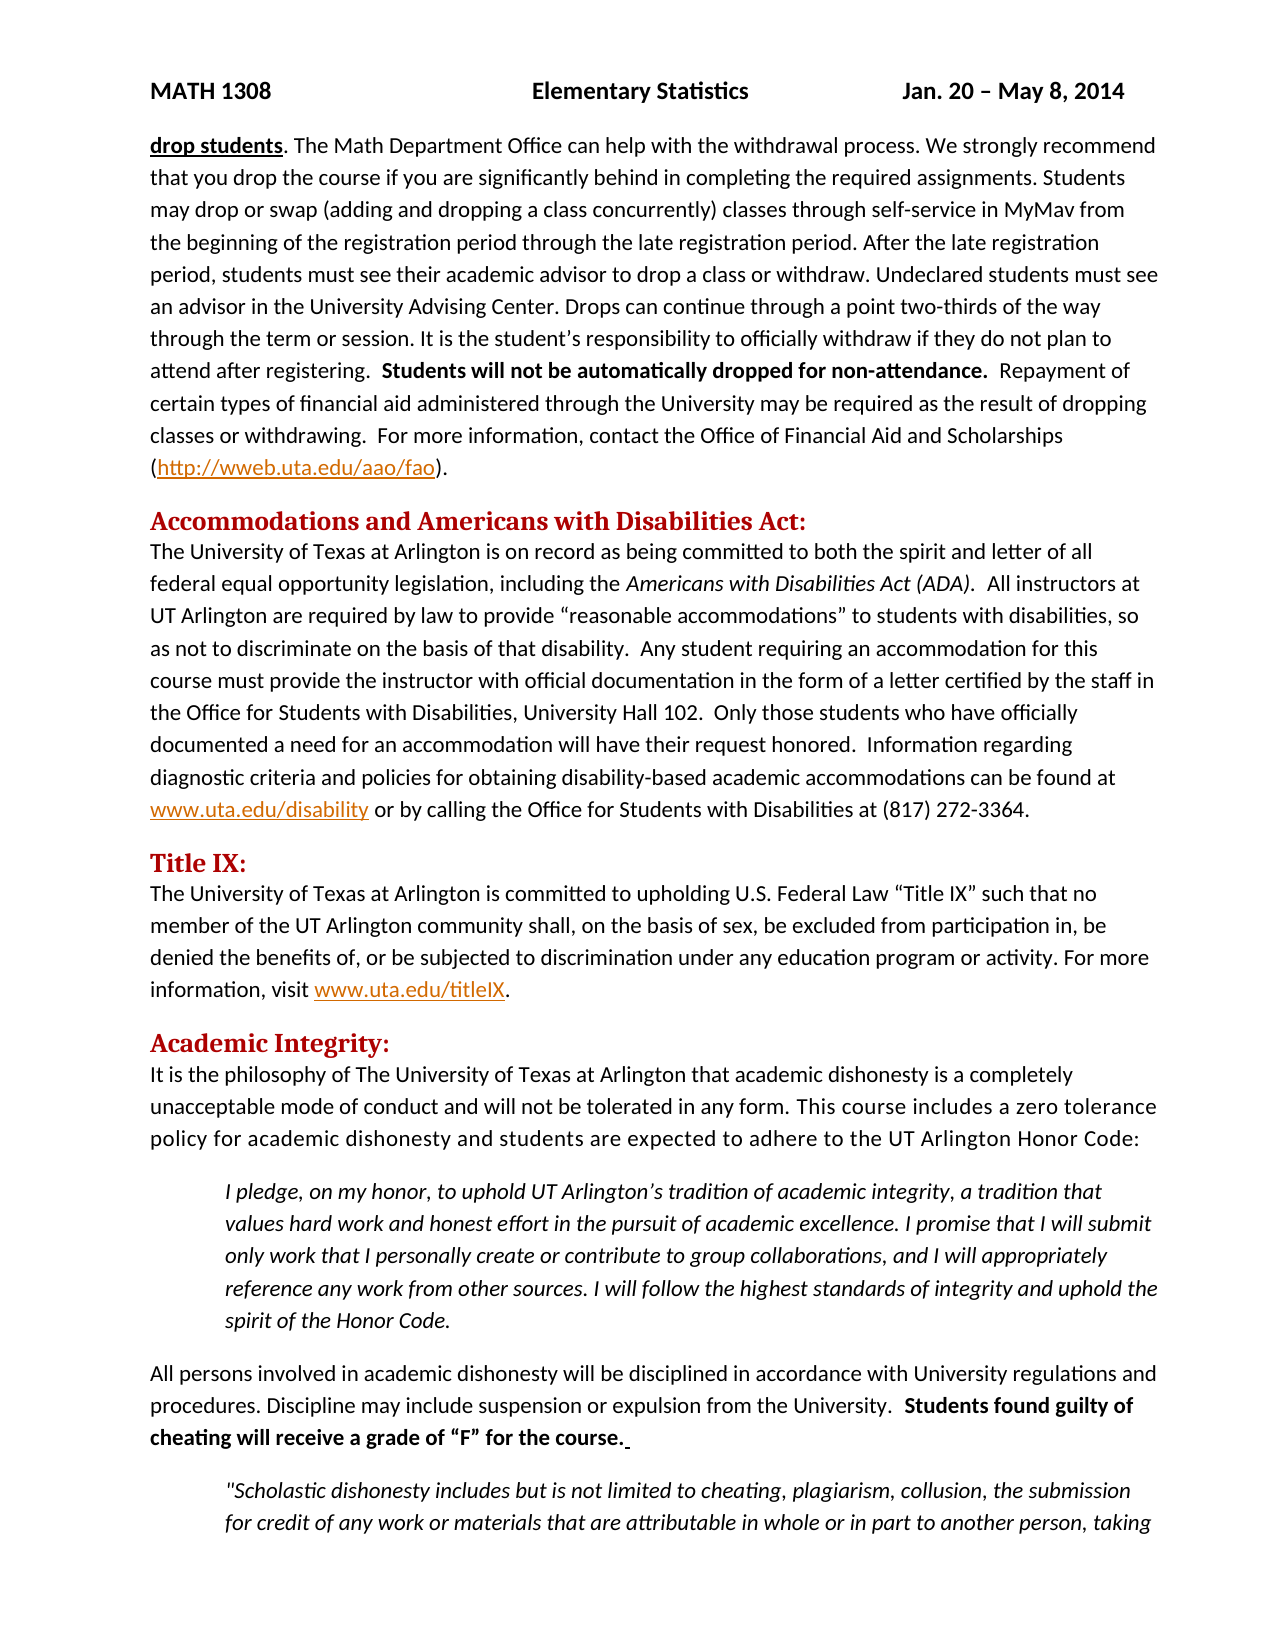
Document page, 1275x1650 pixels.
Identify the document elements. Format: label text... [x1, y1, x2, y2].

subtitle Accommodations and Americans with Disabilities Act: [150, 506, 1162, 537]
text All persons involved in academic dishonesty will be disciplined in accordance with University regulations and procedures. Discipline may include suspension or expulsion from the University. Students found guilty of cheating will receive a grade of “F” for the course. [150, 1359, 1162, 1451]
text It is the philosophy of The University of Texas at Arlington that academic dishonesty is a completely unacceptable mode of conduct and will not be tolerated in any form. This course includes a zero tolerance policy for academic dishonesty and students are expected to adhere to the UT Arlington Honor Code: [150, 1060, 1162, 1152]
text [150, 131, 1162, 481]
text The University of Texas at Arlington is on record as being committed to both the spirit and letter of all federal equal opportunity legislation, including the Americans with Disabilities Act (ADA). All instructors at UT Arlington are required by law to provide “reasonable accommodations” to students with disabilities, so as not to discriminate on the basis of that disability. Any student requiring an accommodation for this course must provide the instructor with official documentation in the form of a letter certified by the staff in the Office for Students with Disabilities, University Hall 102. Only those students who have officially documented a need for an accommodation will have their request honored. Information regarding diagnostic criteria and policies for obtaining disability-based academic accommodations can be found at www.uta.edu/disability or by calling the Office for Students with Disabilities at (817) 272-3364. [150, 537, 1162, 823]
subtitle Title IX: [150, 848, 1162, 879]
subtitle Academic Integrity: [150, 1028, 1162, 1060]
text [225, 1476, 1162, 1536]
text I pledge, on my honor, to uphold UT Arlington’s tradition of academic integrity, a tradition that values hard work and honest effort in the pursuit of academic excellence. I promise that I will submit only work that I personally create or contribute to group collaborations, and I will appropriately reference any work from other sources. I will follow the highest standards of integrity and uphold the spirit of the Honor Code. [225, 1177, 1162, 1334]
text The University of Texas at Arlington is committed to upholding U.S. Federal Law “Title IX” such that no member of the UT Arlington community shall, on the basis of sex, be excluded from participation in, be denied the benefits of, or be subjected to discrimination under any education program or activity. For more information, visit www.uta.edu/titleIX. [150, 879, 1162, 1003]
